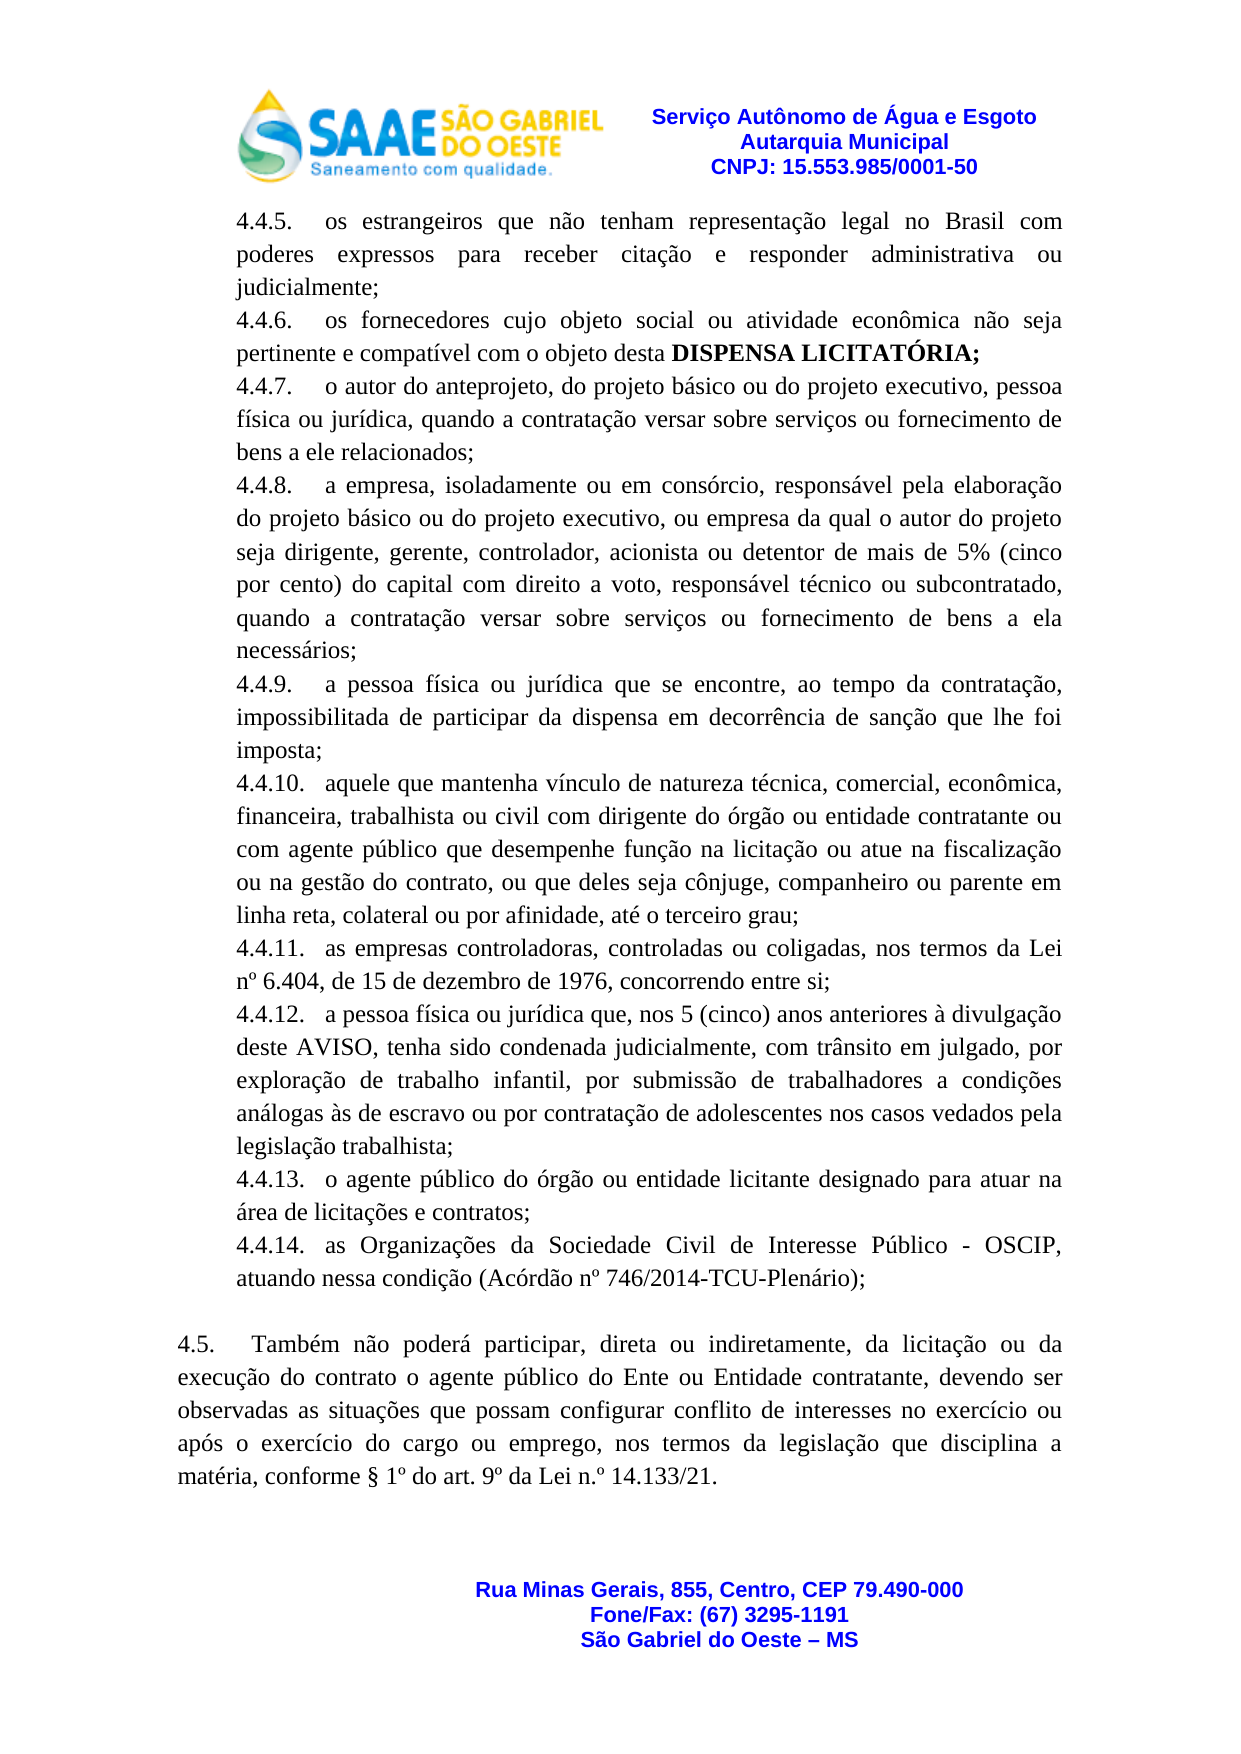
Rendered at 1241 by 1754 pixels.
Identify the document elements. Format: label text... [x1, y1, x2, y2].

list os estrangeiros que não tenham representação legal no Brasil com poderes expressos para receber citação e responder administrativa ou judicialmente; [236, 206, 1063, 301]
list as empresas controladoras, controladas ou coligadas, nos termos da Lei nº 6.404, de 15 de dezembro de 1976, concorrendo entre si; [236, 933, 1063, 994]
list o autor do anteprojeto, do projeto básico ou do projeto executivo, pessoa física ou jurídica, quando a contratação versar sobre serviços ou fornecimento de bens a ele relacionados; [236, 371, 1063, 466]
list a pessoa física ou jurídica que se encontre, ao tempo da contratação, impossibilitada de participar da dispensa em decorrência de sanção que lhe foi imposta; [236, 669, 1063, 763]
list as Organizações da Sociedade Civil de Interesse Público - OSCIP, atuando nessa condição (Acórdão nº 746/2014-TCU-Plenário); [236, 1230, 1063, 1292]
list a empresa, isoladamente ou em consórcio, responsável pela elaboração do projeto básico ou do projeto executivo, ou empresa da qual o autor do projeto seja dirigente, gerente, controlador, acionista ou detentor de mais de 5% (cinco por cento) do capital com direito a voto, responsável técnico ou subcontratado, quando a contratação versar sobre serviços ou fornecimento de bens a ela necessários; [236, 471, 1063, 664]
list a pessoa física ou jurídica que, nos 5 (cinco) anos anteriores à divulgação deste AVISO, tenha sido condenada judicialmente, com trânsito em julgado, por exploração de trabalho infantil, por submissão de trabalhadores a condições análogas às de escravo ou por contratação de adolescentes nos casos vedados pela legislação trabalhista; [236, 999, 1063, 1160]
list os fornecedores cujo objeto social ou atividade econômica não seja pertinente e compatível com o objeto desta DISPENSA LICITATÓRIA; [236, 305, 1063, 367]
list Também não poderá participar, direta ou indiretamente, da licitação ou da execução do contrato o agente público do Ente ou Entidade contratante, devendo ser observadas as situações que possam configurar conflito de interesses no exercício ou após o exercício do cargo ou emprego, nos termos da legislação que disciplina a matéria, conforme § 1º do art. 9º da Lei n.º 14.133/21. [177, 1329, 1063, 1490]
picture [229, 80, 614, 188]
list o agente público do órgão ou entidade licitante designado para atuar na área de licitações e contratos; [236, 1164, 1063, 1226]
list aquele que mantenha vínculo de natureza técnica, comercial, econômica, financeira, trabalhista ou civil com dirigente do órgão ou entidade contratante ou com agente público que desempenhe função na licitação ou atue na fiscalização ou na gestão do contrato, ou que deles seja cônjuge, companheiro ou parente em linha reta, colateral ou por afinidade, até o terceiro grau; [236, 768, 1063, 928]
